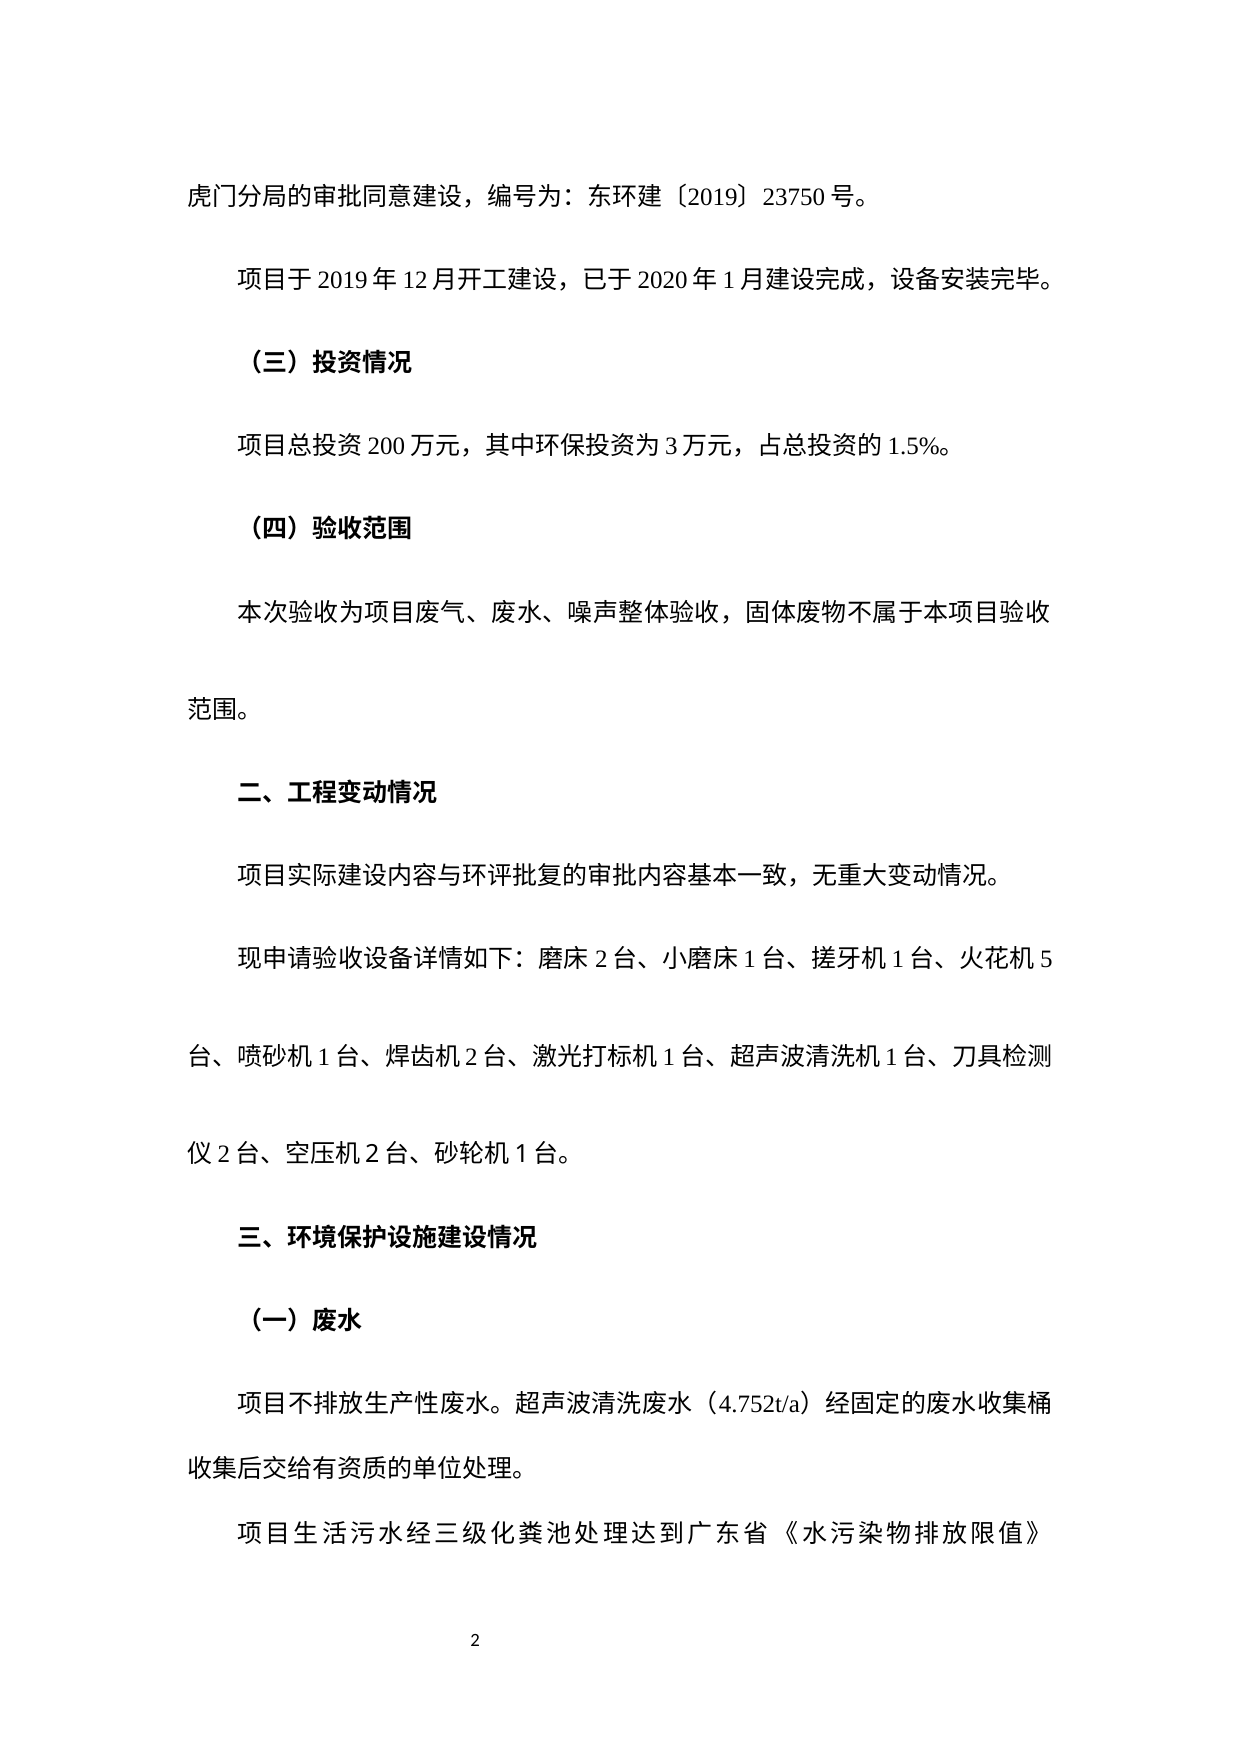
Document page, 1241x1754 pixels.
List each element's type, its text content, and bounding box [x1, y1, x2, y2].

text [187, 162, 1053, 227]
text 现申请验收设备详情如下：磨床2台、小磨床1台、搓牙机1台、火花机5台、喷砂机1台、焊齿机2台、激光打标机1台、超声波清洗机1台、刀具检测仪2台、空压机2台、砂轮机1台。 [187, 924, 1053, 1184]
text （三）投资情况 [187, 328, 1053, 393]
text 二、工程变动情况 [187, 758, 1053, 823]
text 项目实际建设内容与环评批复的审批内容基本一致，无重大变动情况。 [187, 841, 1053, 906]
text 本次验收为项目废气、废水、噪声整体验收，固体废物不属于本项目验收范围。 [187, 578, 1053, 740]
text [187, 1499, 1053, 1564]
text 项目总投资200万元，其中环保投资为3万元，占总投资的1.5%。 [187, 411, 1053, 476]
text （一）废水 [187, 1286, 1053, 1351]
text 三、环境保护设施建设情况 [187, 1203, 1053, 1268]
text 项目不排放生产性废水。超声波清洗废水（4.752t/a）经固定的废水收集桶收集后交给有资质的单位处理。 [187, 1369, 1053, 1499]
text （四）验收范围 [187, 494, 1053, 559]
text 项目于2019年12月开工建设，已于2020年1月建设完成，设备安装完毕。 [187, 245, 1053, 310]
